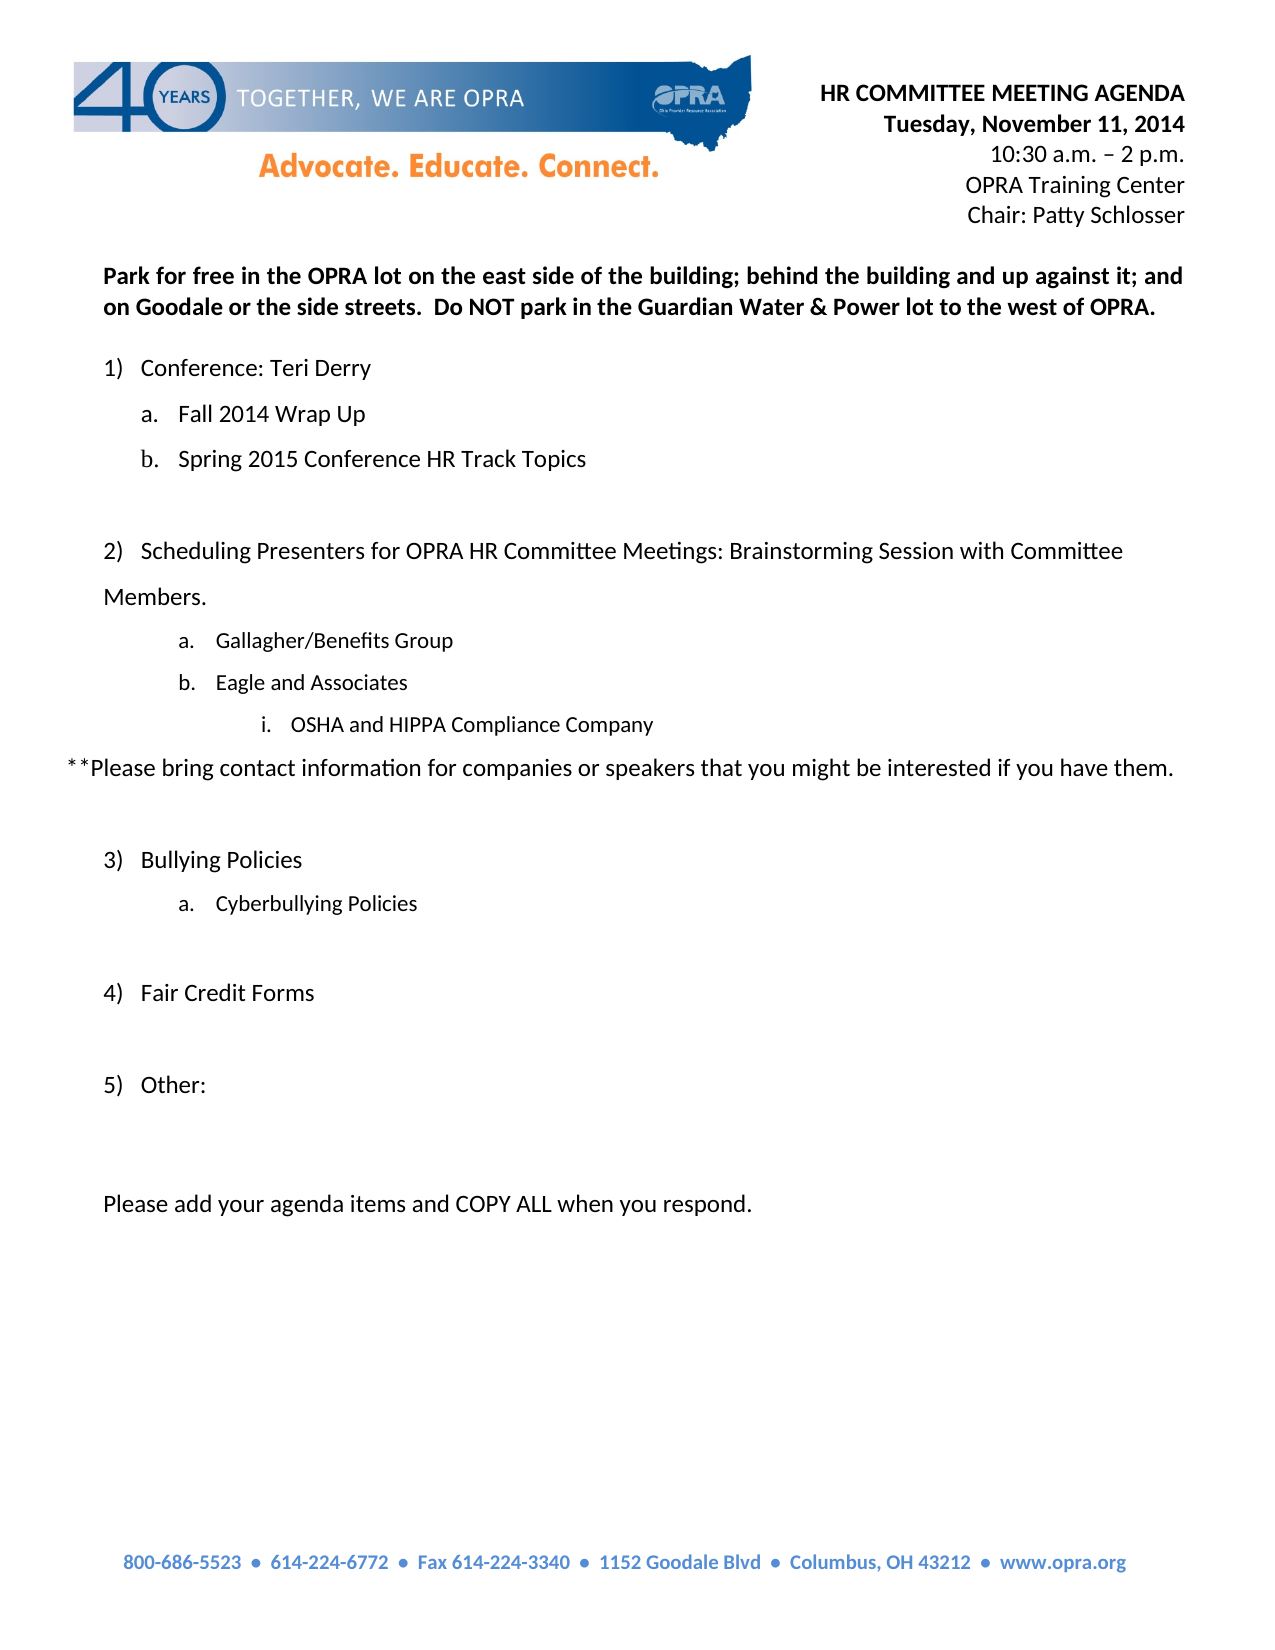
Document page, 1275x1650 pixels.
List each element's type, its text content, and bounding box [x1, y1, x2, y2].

list Gallagher/Benefits Group [178, 626, 1185, 654]
list Scheduling Presenters for OPRA HR Committee Meetings: Brainstorming Session with Committee Members. [103, 535, 1185, 611]
text Please add your agenda items and COPY ALL when you respond. [103, 1188, 1185, 1219]
list Fall 2014 Wrap Up [141, 398, 1185, 428]
list Fair Credit Forms [103, 977, 1185, 1008]
list Bullying Policies [103, 844, 1185, 874]
list Eagle and Associates [178, 668, 1185, 696]
list Conference: Teri Derry [103, 352, 1185, 383]
picture [65, 47, 761, 185]
list OSHA and HIPPA Compliance Company [272, 710, 1185, 738]
text Park for free in the OPRA lot on the east side of the building; behind the building and up against it; and on Goodale or the side streets. Do NOT park in the Guardian Water & Power lot to the west of OPRA. [103, 261, 1185, 322]
list Other: [103, 1069, 1185, 1099]
list Cyberbullying Policies [178, 889, 1185, 918]
text **Please bring contact information for companies or speakers that you might be interested if you have them. [66, 752, 1185, 783]
list Spring 2015 Conference HR Track Topics [141, 443, 1185, 474]
